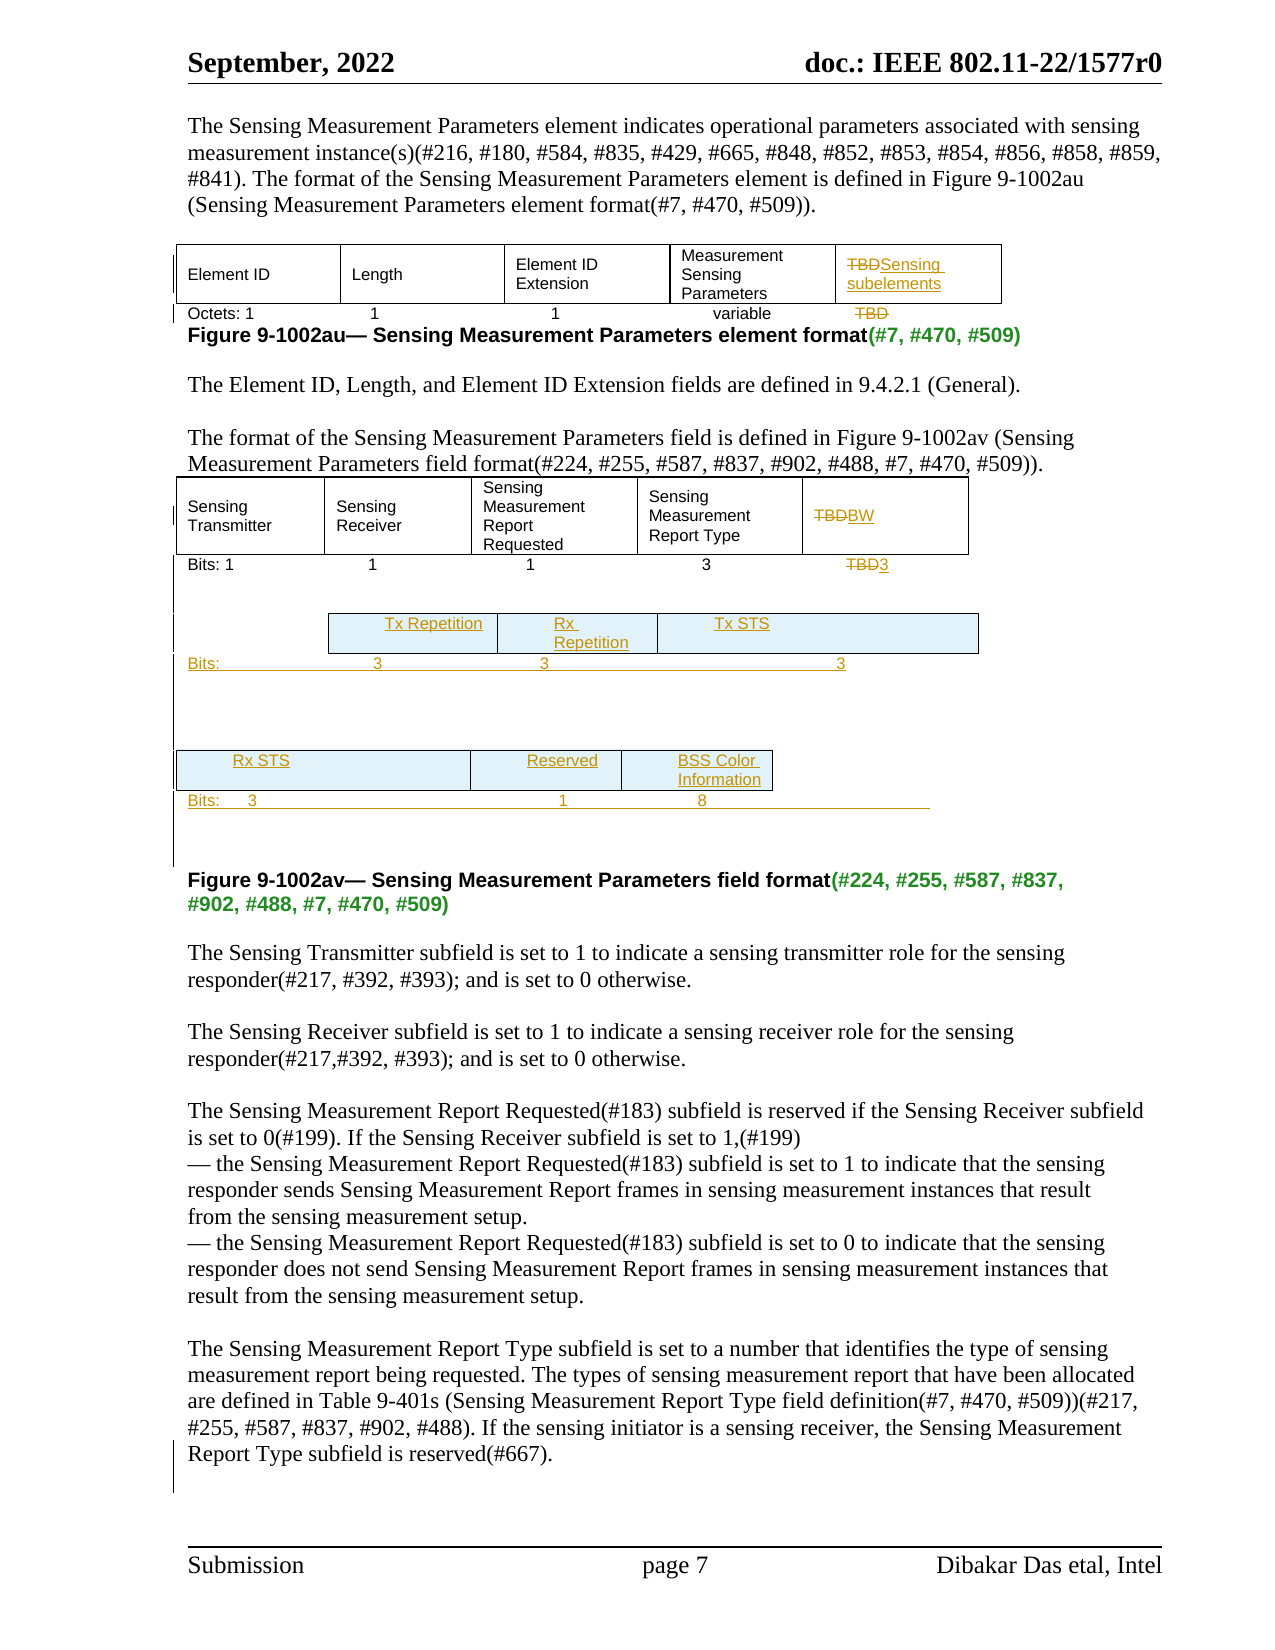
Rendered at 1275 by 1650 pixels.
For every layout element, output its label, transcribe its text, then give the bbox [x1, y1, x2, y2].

text responder sends Sensing Measurement Report frames in sensing measurement instances that result [187, 1176, 1162, 1203]
text Bits: 1 1 1 3 [187, 555, 1162, 574]
text responder does not send Sensing Measurement Report frames in sensing measurement instances that [187, 1256, 1162, 1282]
table_header Sensing Receiver [325, 478, 471, 554]
text The Sensing Receiver subfield is set to 1 to indicate a sensing receiver role for the sensing responder(#217,#392, #393); and is set to 0 otherwise. [187, 1018, 1162, 1071]
text The Sensing Measurement Parameters element indicates operational parameters associated with sensing measurement instance(s)(#216, #180, #584, #835, #429, #665, #848, #852, #853, #854, #856, #858, #859, #841). The format of the Sensing Measurement Parameters element is defined in Figure 9-1002au (Sensing Measurement Parameters element format(#7, #470, #509)). [187, 112, 1162, 218]
table_header Element ID Extension [505, 245, 669, 303]
text — the Sensing Measurement Report Requested(#183) subfield is set to 1 to indicate that the sensing [187, 1150, 1162, 1176]
table_header Element ID [177, 245, 340, 303]
text The Sensing Transmitter subfield is set to 1 to indicate a sensing transmitter role for the sensing [187, 939, 1162, 966]
text result from the sensing measurement setup. [187, 1282, 1162, 1308]
text — the Sensing Measurement Report Requested(#183) subfield is set to 0 to indicate that the sensing [187, 1229, 1162, 1256]
table_header Sensing Transmitter [177, 478, 324, 554]
text from the sensing measurement setup. [187, 1203, 1162, 1229]
text Figure 9-1002av— Sensing Measurement Parameters field format(#224, #255, #587, #837, #902, #488, #7, #470, #509) [187, 848, 1162, 915]
table_header [803, 478, 968, 554]
text Octets: 1 1 1 variable Figure 9-1002au— Sensing Measurement Parameters element format(#7, #470, #509) [187, 304, 1162, 347]
text responder(#217, #392, #393); and is set to 0 otherwise. [187, 966, 1162, 992]
text The Element ID, Length, and Element ID Extension fields are defined in 9.4.2.1 (General). [187, 371, 1162, 397]
table_header [836, 245, 1001, 303]
table_header Sensing Measurement Report Type [638, 478, 802, 554]
text The format of the Sensing Measurement Parameters field is defined in Figure 9-1002av (Sensing Measurement Parameters field format(#224, #255, #587, #837, #902, #488, #7, #470, #509)). [187, 424, 1162, 476]
text The Sensing Measurement Report Requested(#183) subfield is reserved if the Sensing Receiver subfield is set to 0(#199). If the Sensing Receiver subfield is set to 1,(#199) [187, 1097, 1162, 1150]
table_header Sensing Measurement Report Requested [472, 478, 637, 554]
table_header Measurement Sensing Parameters [671, 245, 835, 303]
table_header Length [341, 245, 504, 303]
text The Sensing Measurement Report Type subfield is set to a number that identifies the type of sensing measurement report being requested. The types of sensing measurement report that have been allocated are defined in Table 9-401s (Sensing Measurement Report Type field definition(#7, #470, #509))(#217, #255, #587, #837, #902, #488). If the sensing initiator is a sensing receiver, the Sensing Measurement Report Type subfield is reserved(#667). [187, 1334, 1162, 1466]
